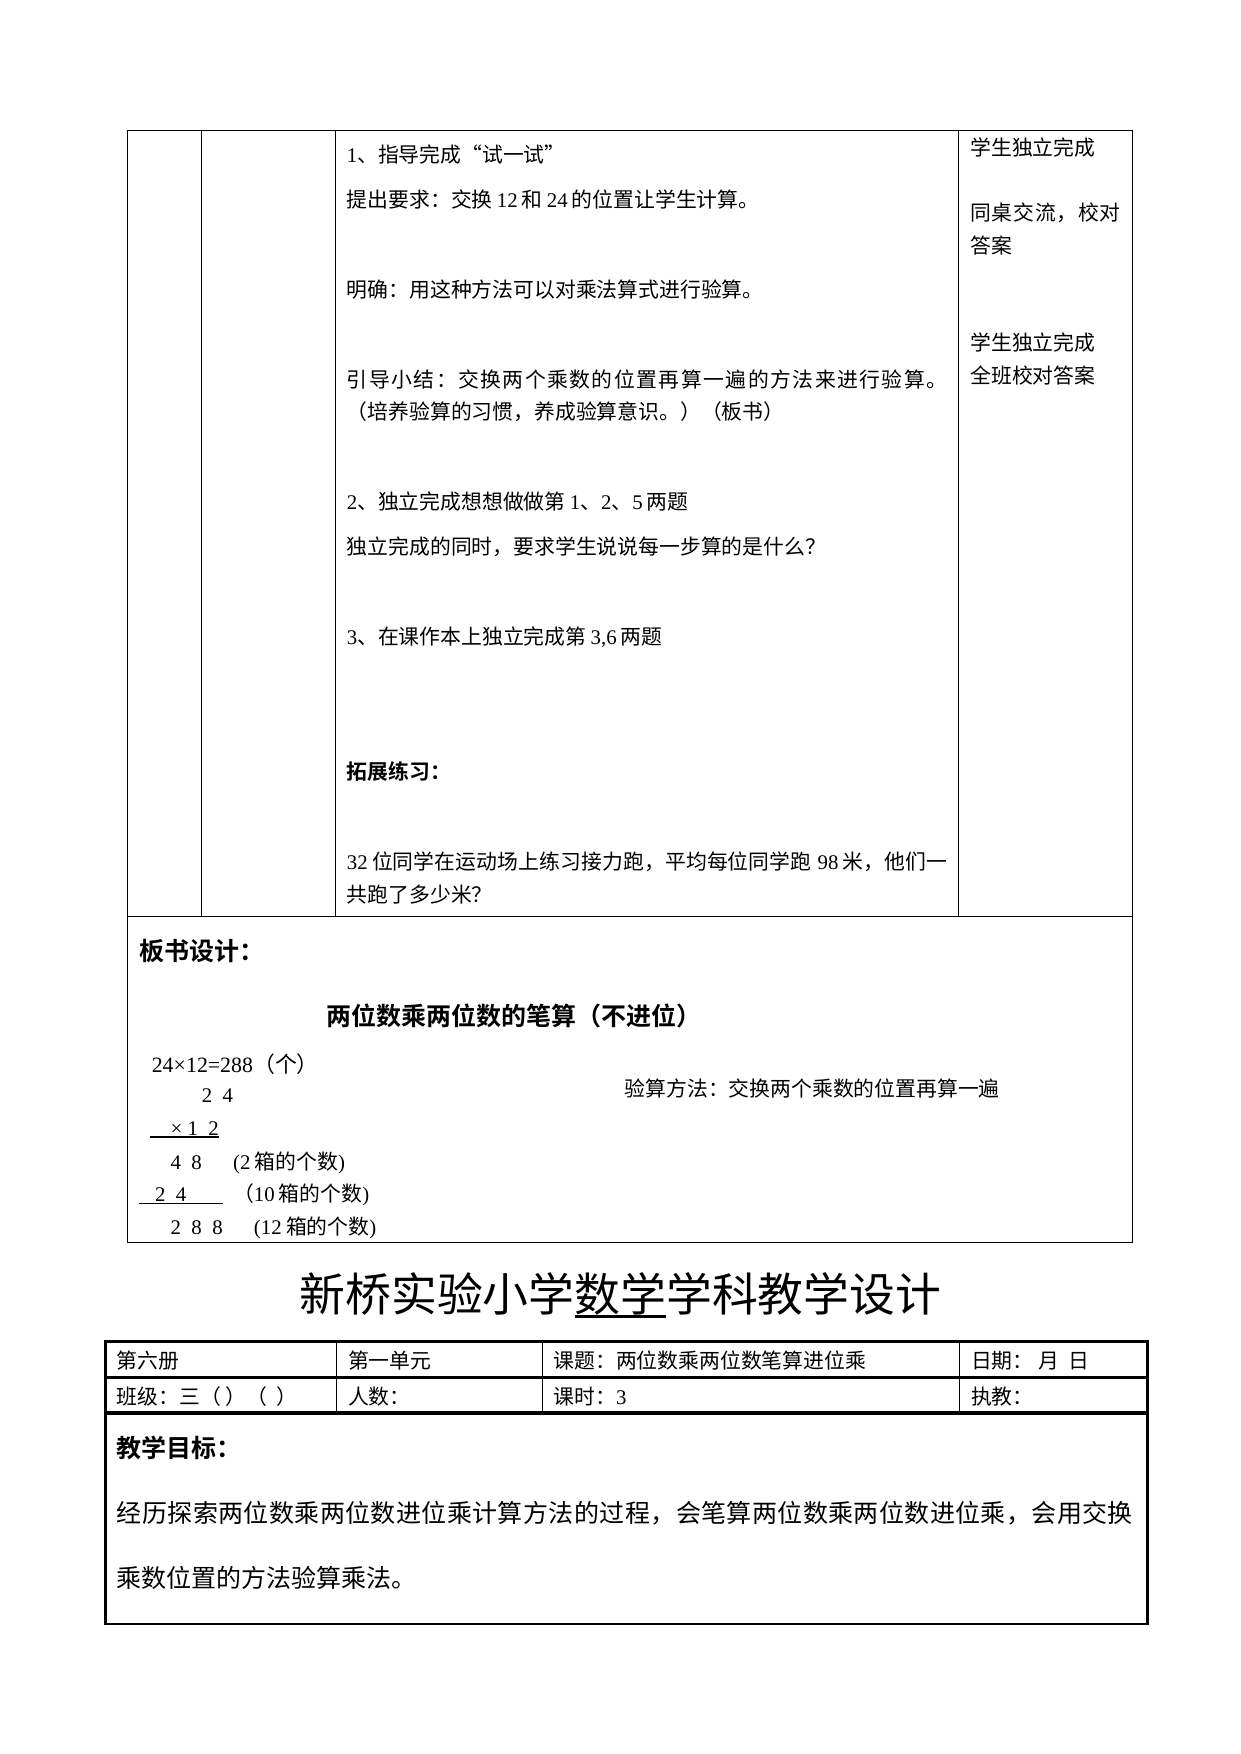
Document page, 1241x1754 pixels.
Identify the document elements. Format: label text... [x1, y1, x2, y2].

table_header 第一单元 [337, 1343, 542, 1376]
table_cell 课时：3 [543, 1379, 959, 1411]
text 新桥实验小学数学学科教学设计 [118, 1243, 1122, 1340]
table_cell 板书设计： 两位数乘两位数的笔算（不进位） 24×12=288（个） 2 4 × 1 2 4 8 (2箱的个数) 2 4 （10箱的个数) 2 8 8 (12箱的个数) [128, 917, 1132, 1242]
table_header 日期： 月 日 [960, 1343, 1146, 1376]
table_cell 执教： [960, 1379, 1146, 1411]
table_header 课题：两位数乘两位数笔算进位乘 [543, 1343, 959, 1376]
table_cell 人数： [337, 1379, 542, 1411]
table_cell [336, 131, 958, 916]
table_cell 班级：三（ ）（ ） [107, 1379, 336, 1411]
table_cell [959, 131, 1132, 916]
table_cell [107, 1415, 1146, 1623]
table_header 第六册 [107, 1343, 336, 1376]
